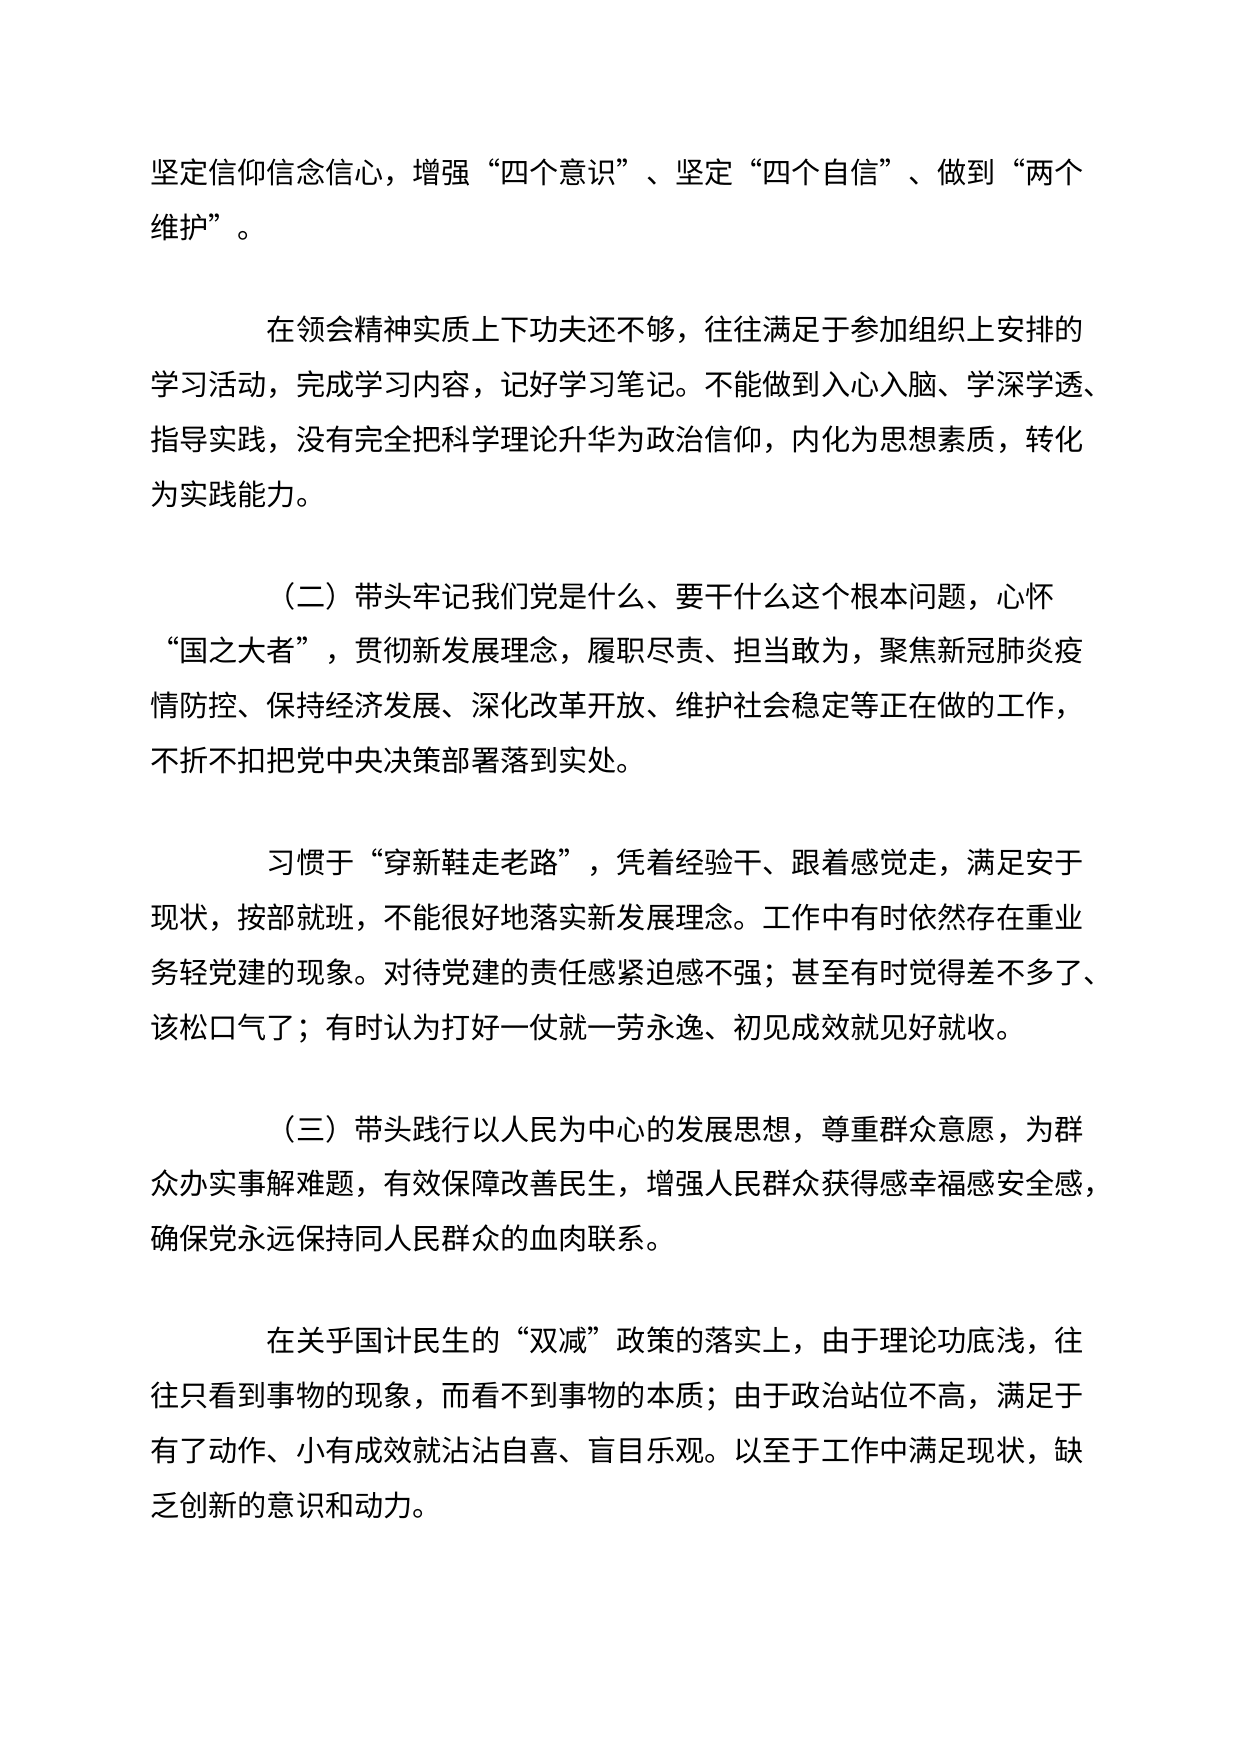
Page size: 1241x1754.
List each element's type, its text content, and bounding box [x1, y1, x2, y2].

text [150, 150, 1090, 247]
text 在关乎国计民生的“双减”政策的落实上，由于理论功底浅，往往只看到事物的现象，而看不到事物的本质；由于政治站位不高，满足于有了动作、小有成效就沾沾自喜、盲目乐观。以至于工作中满足现状，缺乏创新的意识和动力。 [150, 1318, 1090, 1524]
text （二）带头牢记我们党是什么、要干什么这个根本问题，心怀“国之大者”，贯彻新发展理念，履职尽责、担当敢为，聚焦新冠肺炎疫情防控、保持经济发展、深化改革开放、维护社会稳定等正在做的工作，不折不扣把党中央决策部署落到实处。 [150, 573, 1090, 780]
text （三）带头践行以人民为中心的发展思想，尊重群众意愿，为群众办实事解难题，有效保障改善民生，增强人民群众获得感幸福感安全感，确保党永远保持同人民群众的血肉联系。 [150, 1106, 1090, 1258]
text 在领会精神实质上下功夫还不够，往往满足于参加组织上安排的学习活动，完成学习内容，记好学习笔记。不能做到入心入脑、学深学透、指导实践，没有完全把科学理论升华为政治信仰，内化为思想素质，转化为实践能力。 [150, 307, 1090, 514]
text 习惯于“穿新鞋走老路”，凭着经验干、跟着感觉走，满足安于现状，按部就班，不能很好地落实新发展理念。工作中有时依然存在重业务轻党建的现象。对待党建的责任感紧迫感不强；甚至有时觉得差不多了、该松口气了；有时认为打好一仗就一劳永逸、初见成效就见好就收。 [150, 839, 1090, 1047]
